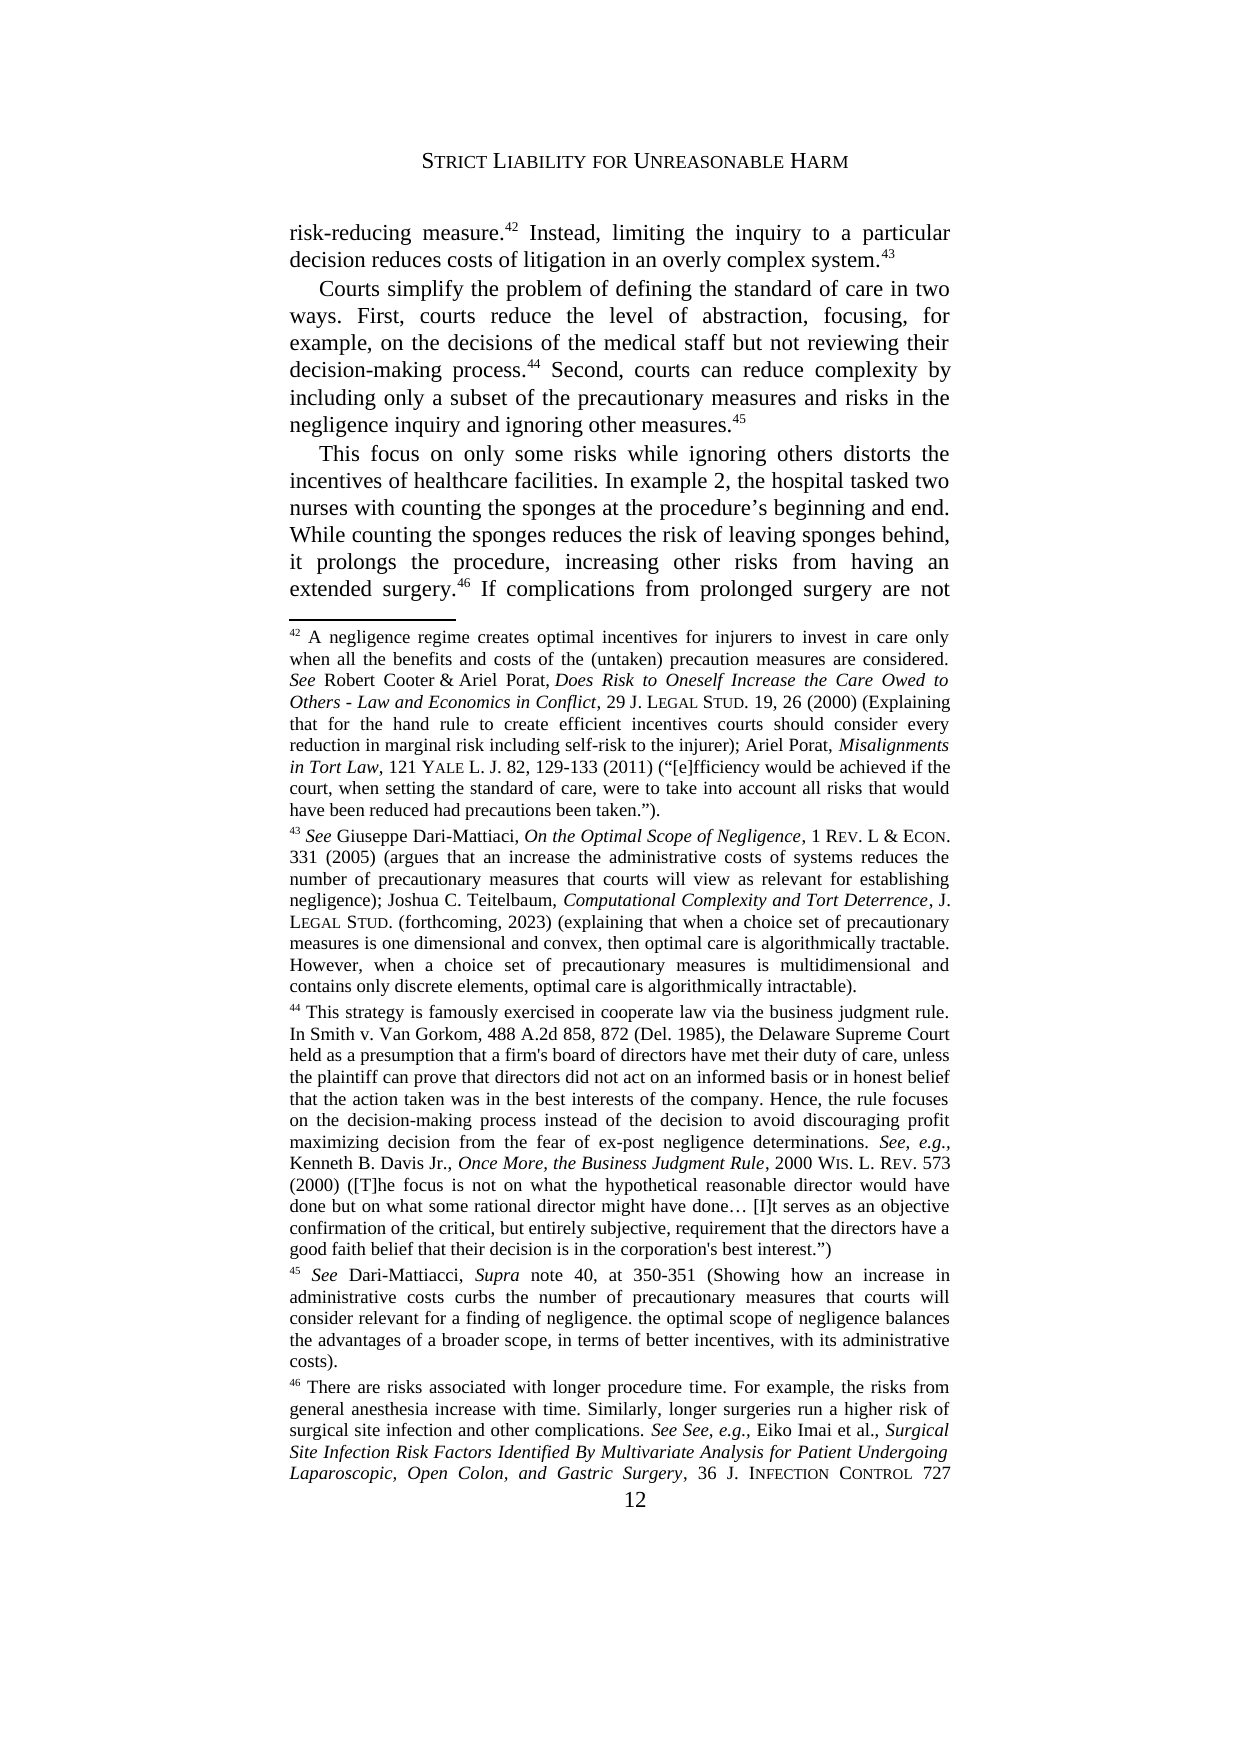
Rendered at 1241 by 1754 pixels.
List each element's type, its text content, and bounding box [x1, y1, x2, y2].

text Considering all possible practices that might affect risk, including how each practice affects the risks from other possible practices, is too complex. To simplify the inquiry, courts might focus on the physician’s behavior, ignoring other factors. This practice is not a feature of the negligence regime, which should consider the costs and benefits of any risk-reducing measure. Instead, limiting the inquiry to a particular decision reduces costs of litigation in an overly complex system. [289, 219, 951, 273]
text Courts simplify the problem of defining the standard of care in two ways. First, courts reduce the level of abstraction, focusing, for example, on the decisions of the medical staff but not reviewing their decision-making process. Second, courts can reduce complexity by including only a subset of the precautionary measures and risks in the negligence inquiry and ignoring other measures. [289, 275, 951, 437]
text This focus on only some risks while ignoring others distorts the incentives of healthcare facilities. In example 2, the hospital tasked two nurses with counting the sponges at the procedure’s beginning and end. While counting the sponges reduces the risk of leaving sponges behind, it prolongs the procedure, increasing other risks from having an extended surgery. If complications from prolonged surgery are not considered in the negligence inquiry, hospitals might overinvest in care measures intended to reduce the risk of leaving a foreign object while underinvesting in care measures that reduce complications from prolonged surgeries. They might do so to reduce liability risk, even though such practices increase the risks to patients. [289, 439, 951, 602]
